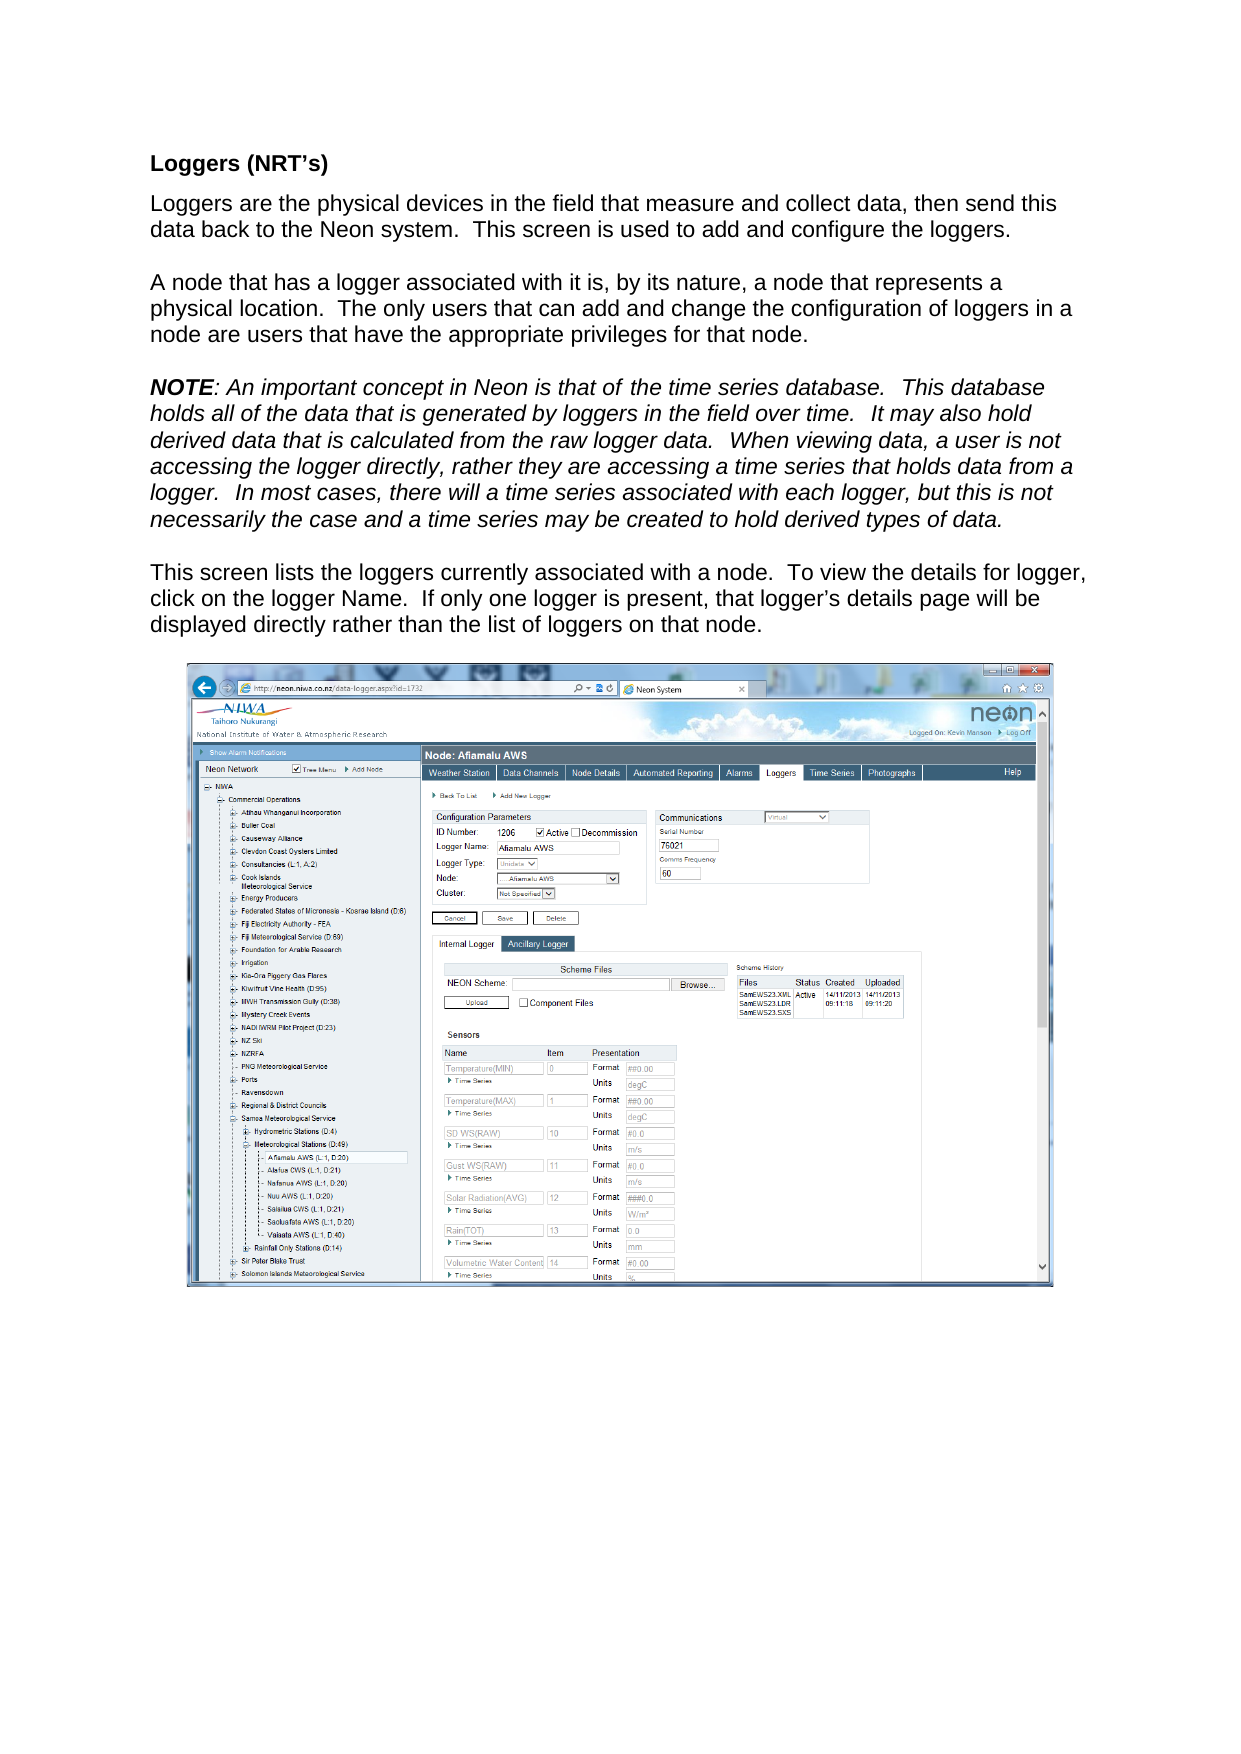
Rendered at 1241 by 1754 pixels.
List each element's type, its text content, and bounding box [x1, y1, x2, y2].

picture [186, 663, 1054, 1287]
text NOTE: An important concept in Neon is that of the time series database. This database holds all of the data that is generated by loggers in the field over time. It may also hold derived data that is calculated from the raw logger data. When viewing data, a user is not accessing the logger directly, rather they are accessing a time series that holds data from a logger. In most cases, there will a time series associated with each logger, but this is not necessarily the case and a time series may be created to hold derived types of data. [150, 374, 1090, 532]
text Loggers are the physical devices in the field that measure and collect data, then send this data back to the Neon system. This screen is used to add and configure the loggers. [150, 189, 1090, 242]
text This screen lists the loggers currently associated with a node. To view the details for logger, click on the logger Name. If only one logger is present, that logger’s details page will be displayed directly rather than the list of loggers on that node. [150, 558, 1090, 637]
subtitle Loggers (NRT’s) [150, 150, 1090, 176]
text A node that has a logger associated with it is, by its nature, a node that represents a physical location. The only users that can add and change the configuration of loggers in a node are users that have the appropriate privileges for that node. [150, 268, 1090, 348]
